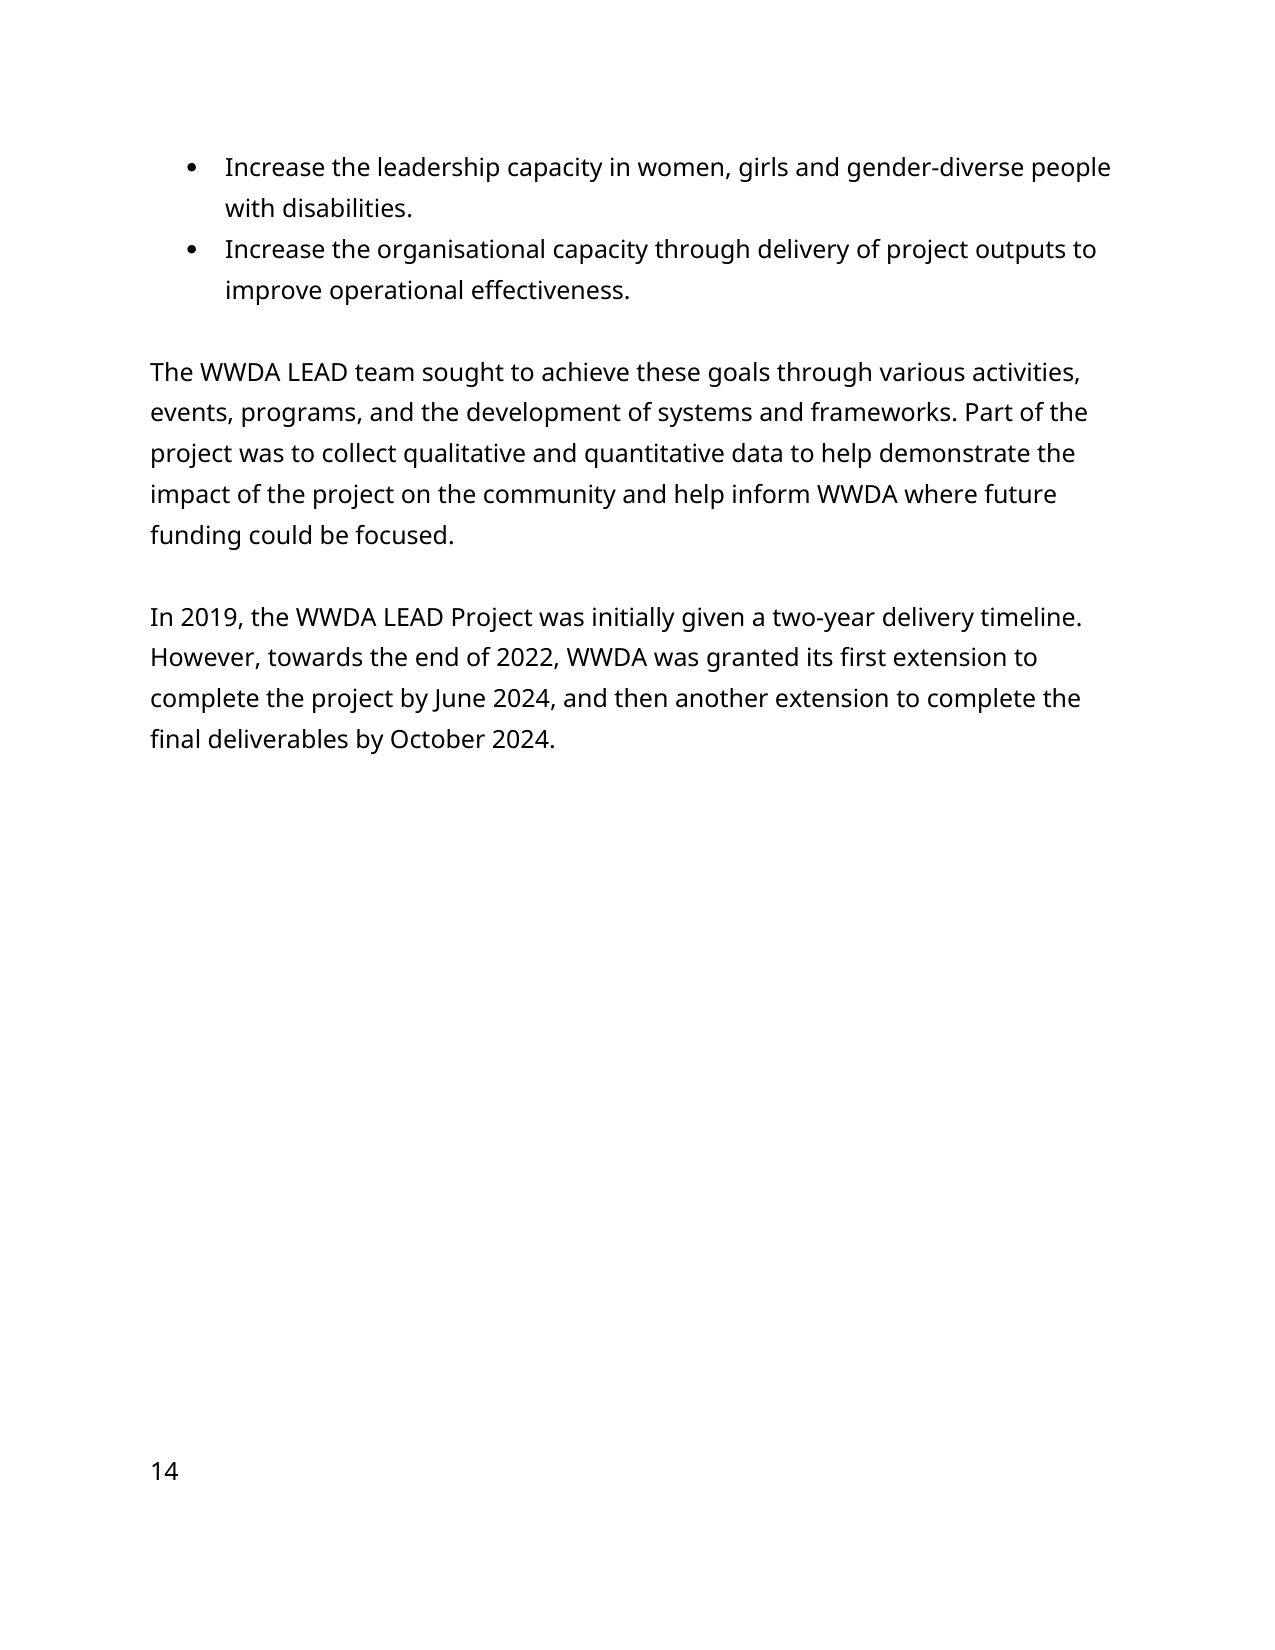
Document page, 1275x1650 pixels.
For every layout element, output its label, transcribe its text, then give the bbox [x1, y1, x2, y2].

text In 2019, the WWDA LEAD Project was initially given a two-year delivery timeline. However, towards the end of 2022, WWDA was granted its first extension to complete the project by June 2024, and then another extension to complete the final deliverables by October 2024. [150, 599, 1125, 756]
list Increase the leadership capacity in women, girls and gender-diverse people with disabilities. [187, 150, 1125, 225]
list Increase the organisational capacity through delivery of project outputs to improve operational effectiveness. [187, 232, 1125, 307]
text The WWDA LEAD team sought to achieve these goals through various activities, events, programs, and the development of systems and frameworks. Part of the project was to collect qualitative and quantitative data to help demonstrate the impact of the project on the community and help inform WWDA where future funding could be focused. [150, 354, 1125, 552]
